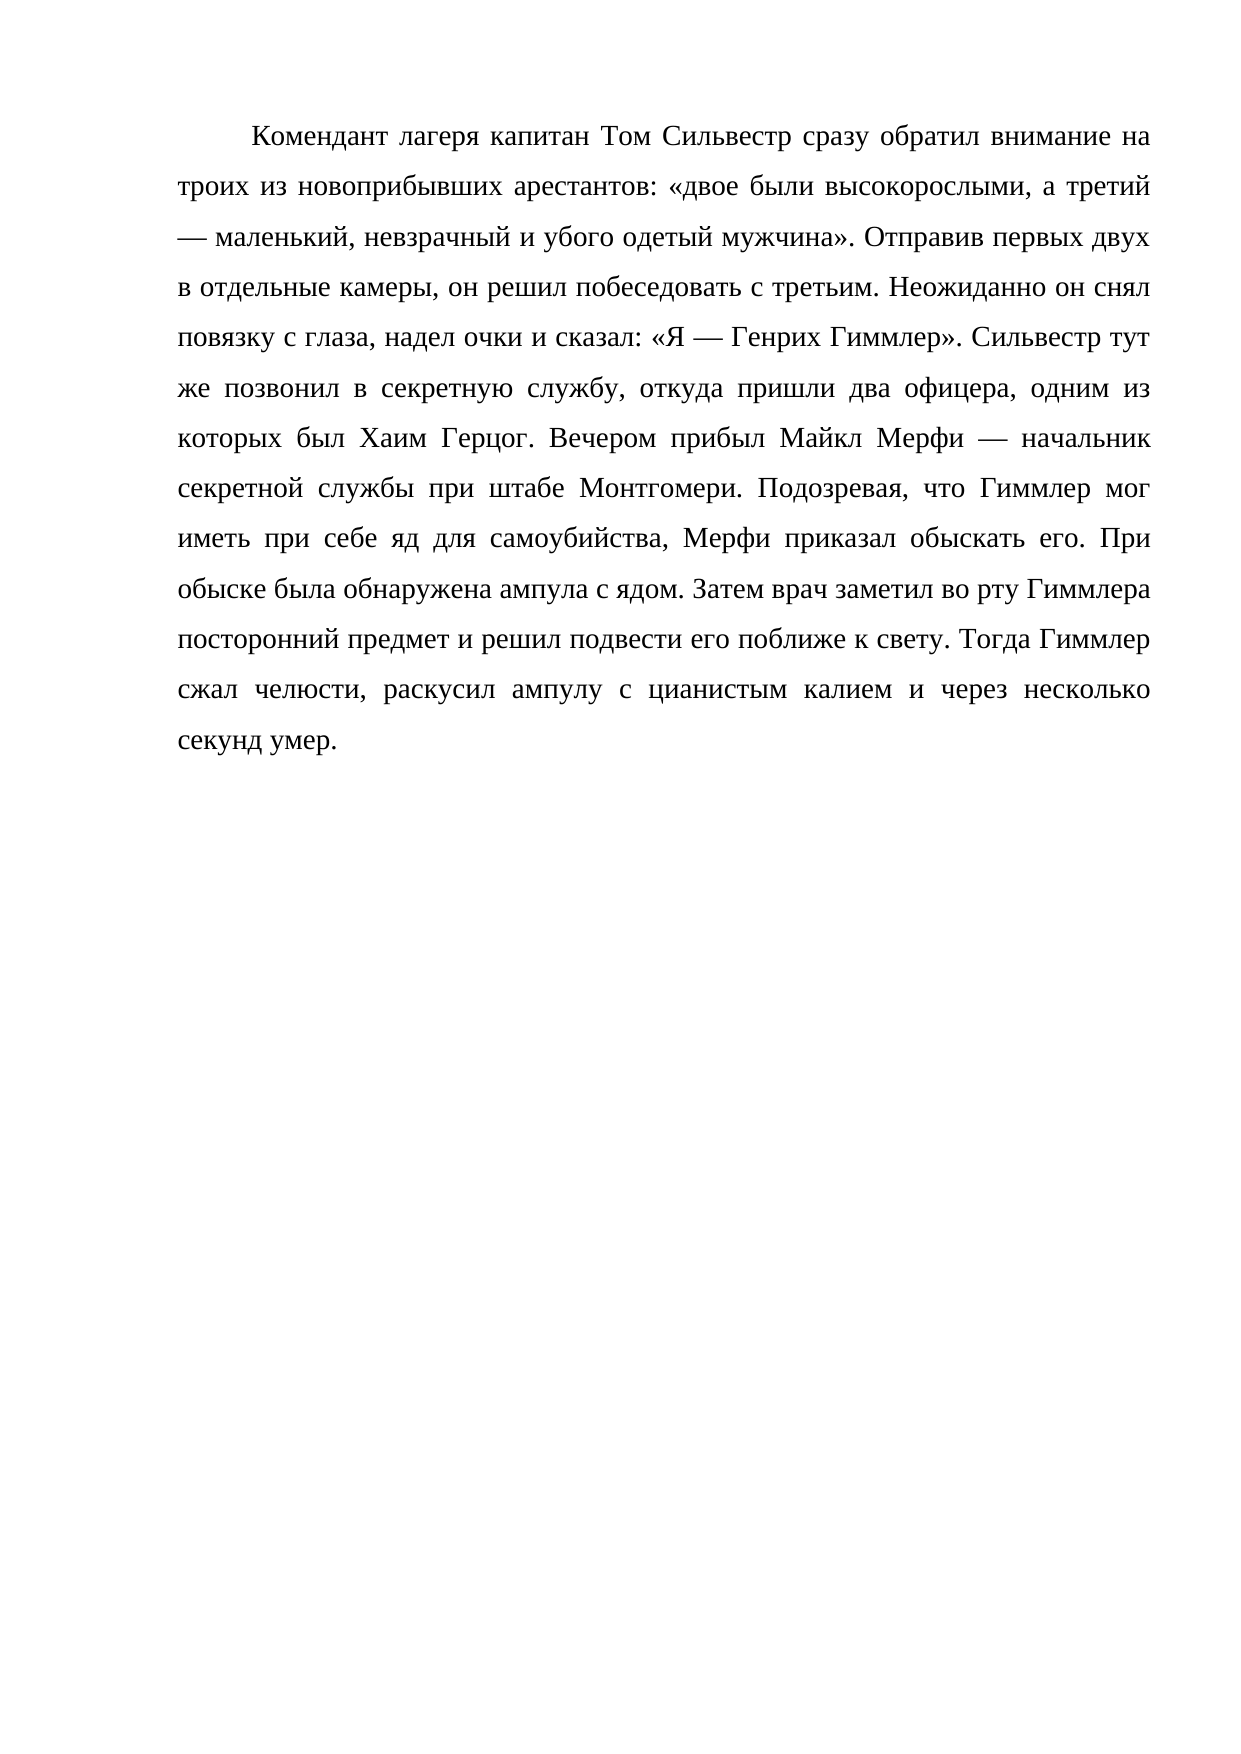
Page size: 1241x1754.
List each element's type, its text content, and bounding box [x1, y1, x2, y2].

text Комендант лагеря капитан Том Сильвестр сразу обратил внимание на троих из новоприбывших арестантов: «двое были высокорослыми, а третий — маленький, невзрачный и убого одетый мужчина». Отправив первых двух в отдельные камеры, он решил побеседовать с третьим. Неожиданно он снял повязку с глаза, надел очки и сказал: «Я — Генрих Гиммлер». Сильвестр тут же позвонил в секретную службу, откуда пришли два офицера, одним из которых был Хаим Герцог. Вечером прибыл Майкл Мерфи — начальник секретной службы при штабе Монтгомери. Подозревая, что Гиммлер мог иметь при себе яд для самоубийства, Мерфи приказал обыскать его. При обыске была обнаружена ампула с ядом. Затем врач заметил во рту Гиммлера посторонний предмет и решил подвести его поближе к свету. Тогда Гиммлер сжал челюсти, раскусил ампулу с цианистым калием и через несколько секунд умер. [177, 118, 1152, 755]
